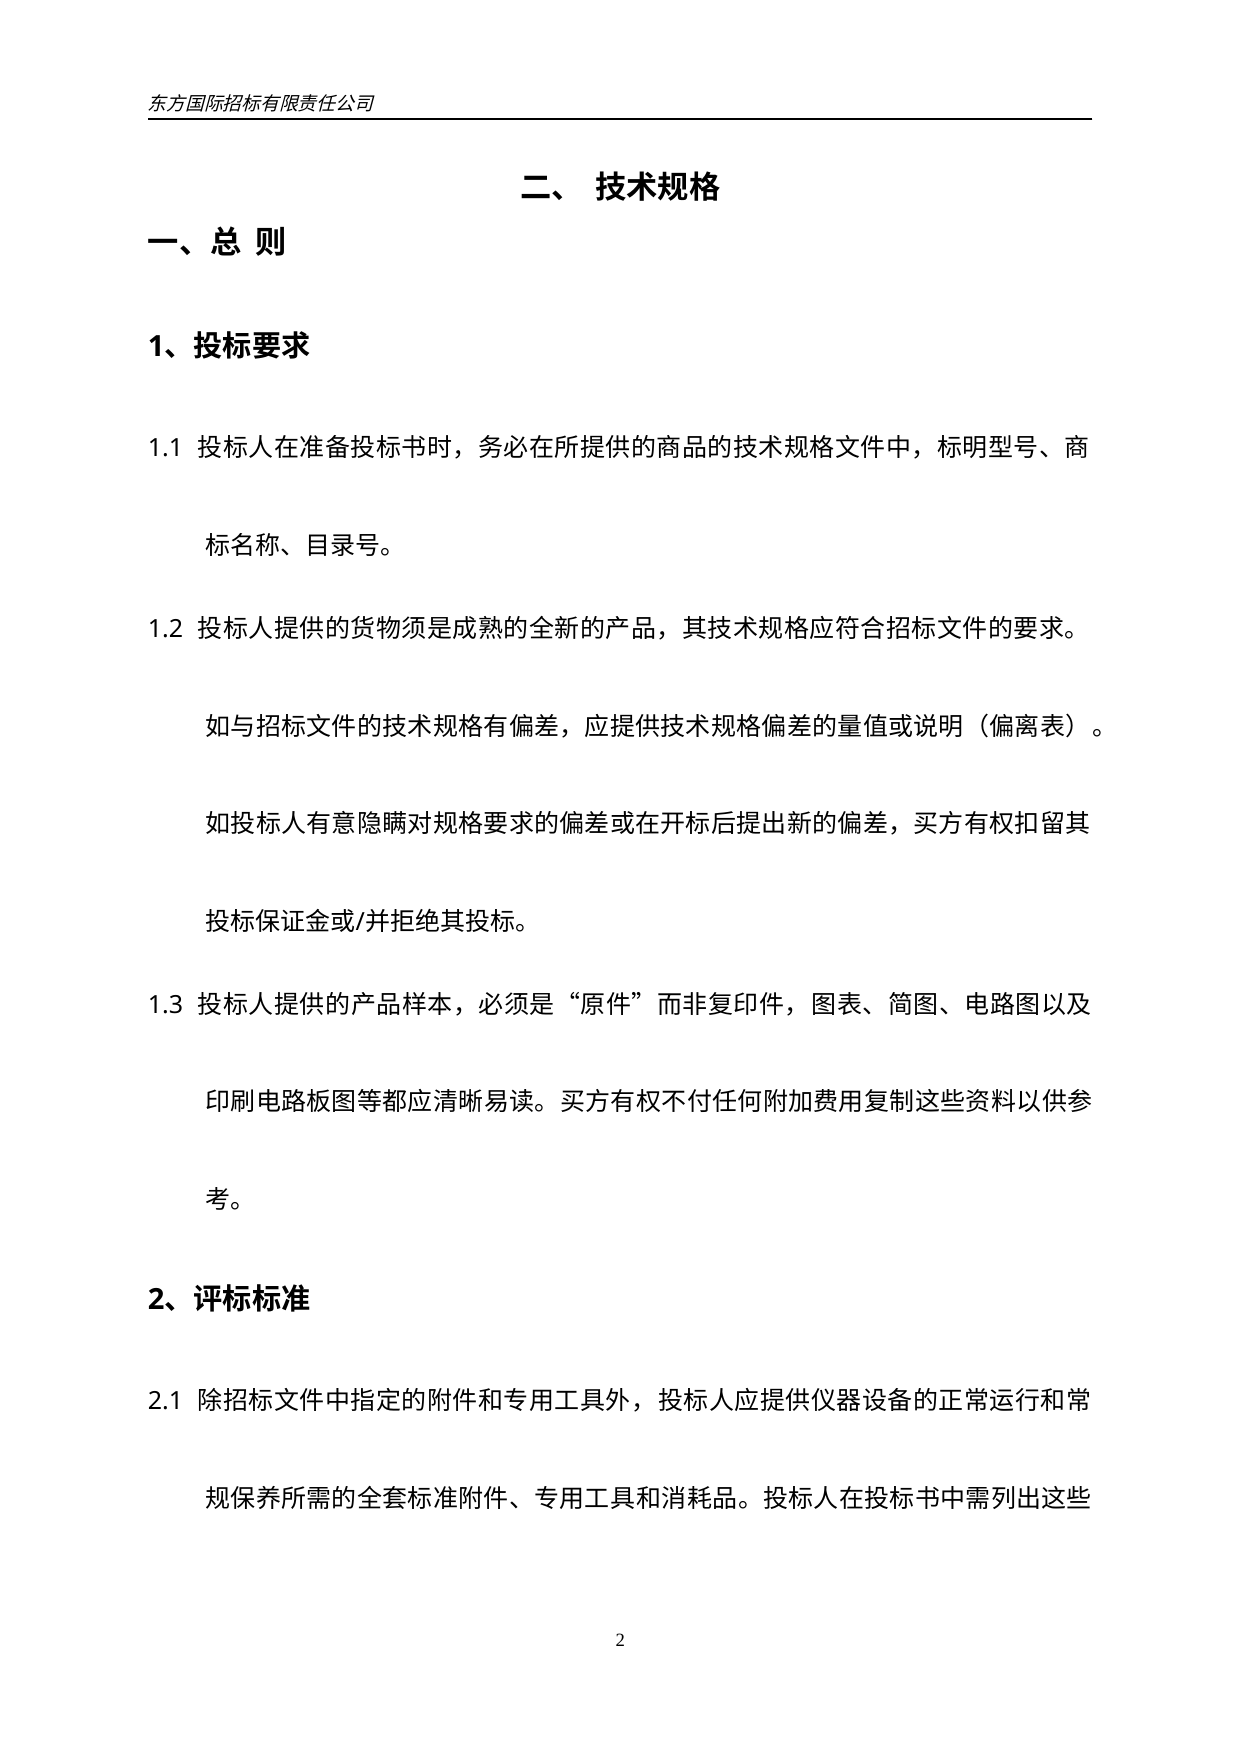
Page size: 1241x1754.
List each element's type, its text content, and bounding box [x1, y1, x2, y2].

text 2、评标标准 [148, 1264, 1092, 1329]
text 1.2 投标人提供的货物须是成熟的全新的产品，其技术规格应符合招标文件的要求。如与招标文件的技术规格有偏差，应提供技术规格偏差的量值或说明（偏离表）。如投标人有意隐瞒对规格要求的偏差或在开标后提出新的偏差，买方有权扣留其投标保证金或/并拒绝其投标。 [148, 594, 1092, 952]
list 技术规格 [148, 162, 1092, 207]
text 1.3 投标人提供的产品样本，必须是“原件”而非复印件，图表、简图、电路图以及印刷电路板图等都应清晰易读。买方有权不付任何附加费用复制这些资料以供参考。 [148, 970, 1092, 1230]
text 1、投标要求 [148, 311, 1092, 376]
text 1.1 投标人在准备投标书时，务必在所提供的商品的技术规格文件中，标明型号、商标名称、目录号。 [148, 413, 1092, 576]
text 一、总 则 [148, 207, 1092, 272]
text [148, 1366, 1092, 1529]
